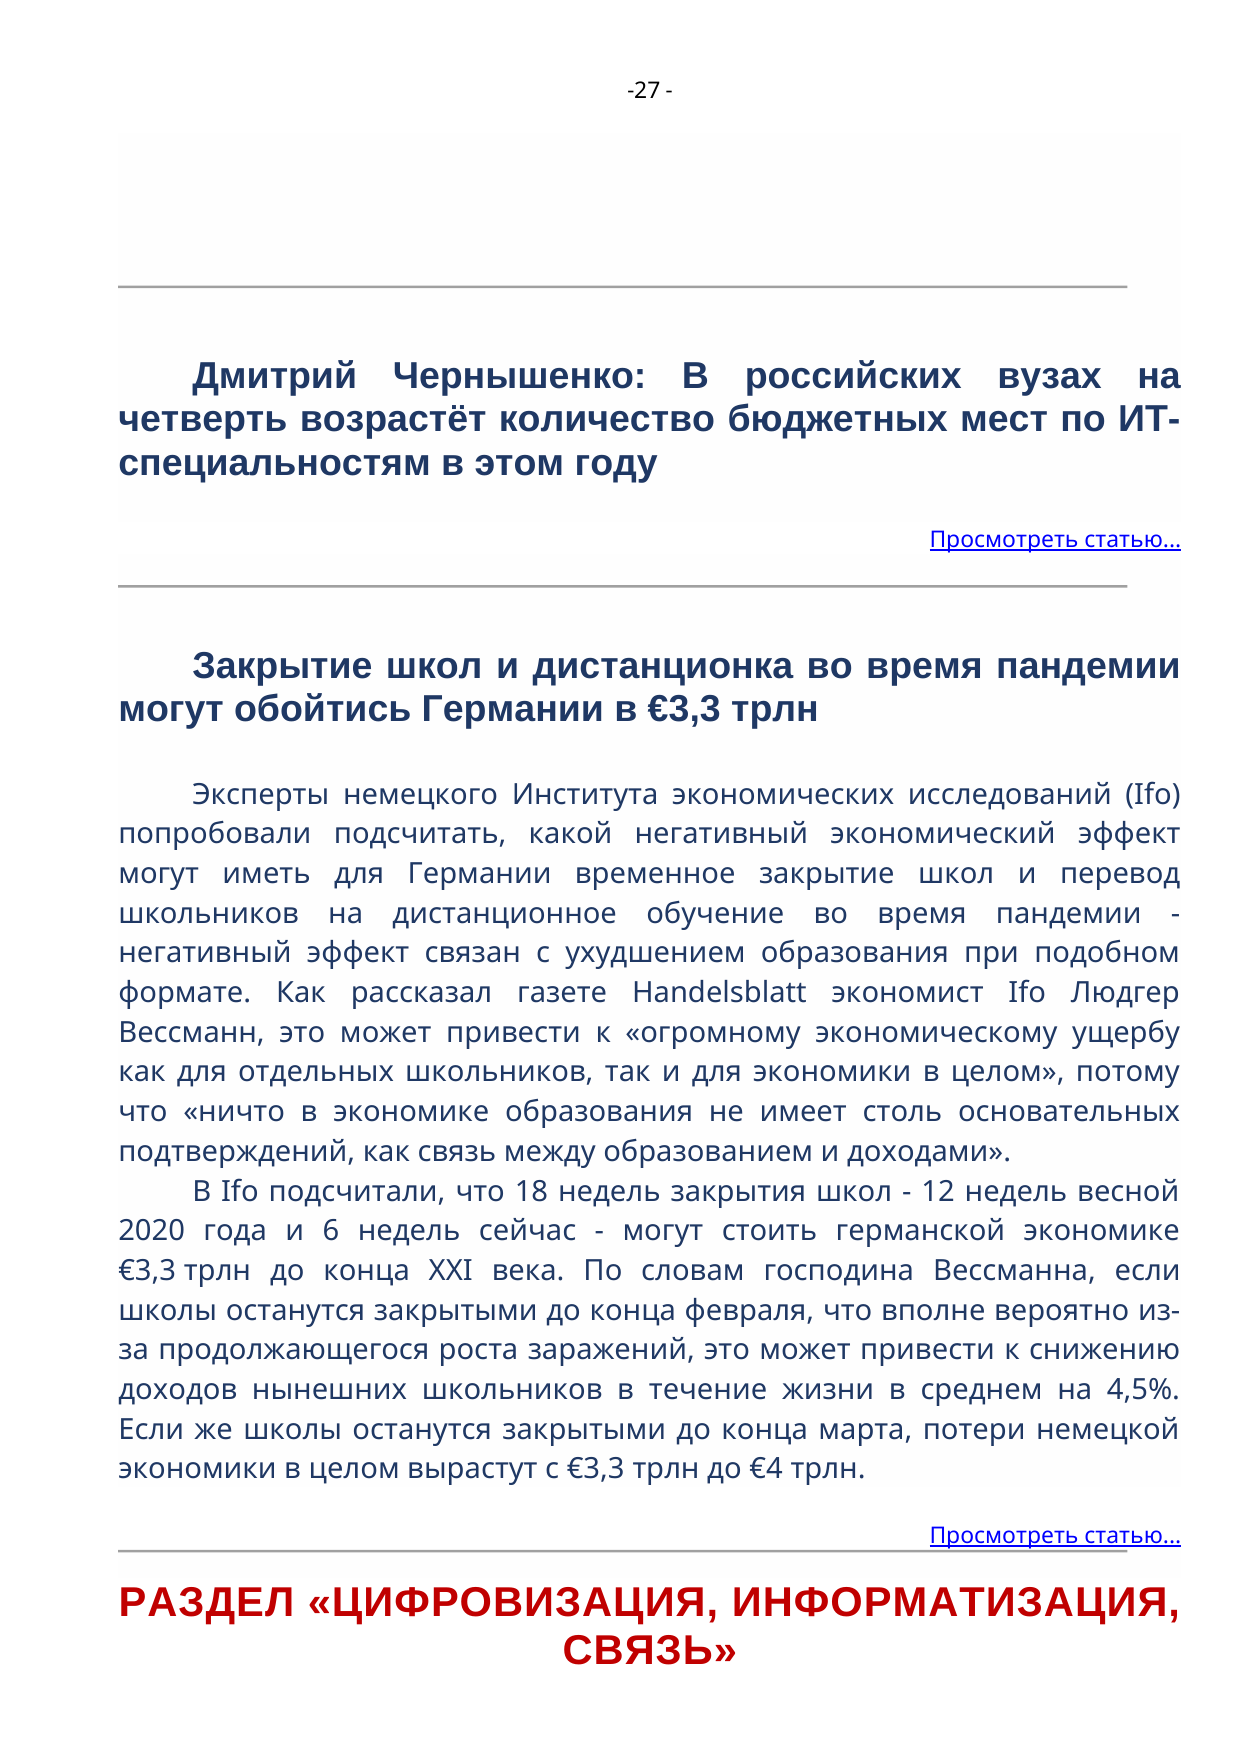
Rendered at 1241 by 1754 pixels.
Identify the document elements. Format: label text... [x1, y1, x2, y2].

text Просмотреть статью... [118, 1518, 1181, 1549]
text В Ifo подсчитали, что 18 недель закрытия школ - 12 недель весной 2020 года и 6 недель сейчас - могут стоить германской экономике €3,3 трлн до конца XXI века. По словам господина Вессманна, если школы останутся закрытыми до конца февраля, что вполне вероятно из-за продолжающегося роста заражений, это может привести к снижению доходов нынешних школьников в течение жизни в среднем на 4,5%. Если же школы останутся закрытыми до конца марта, потери немецкой экономики в целом вырастут с €3,3 трлн до €4 трлн. [118, 1170, 1181, 1487]
text Эксперты немецкого Института экономических исследований (Ifo) попробовали подсчитать, какой негативный экономический эффект могут иметь для Германии временное закрытие школ и перевод школьников на дистанционное обучение во время пандемии - негативный эффект связан с ухудшением образования при подобном формате. Как рассказал газете Handelsblatt экономист Ifo Людгер Вессманн, это может привести к «огромному экономическому ущербу как для отдельных школьников, так и для экономики в целом», потому что «ничто в экономике образования не имеет столь основательных подтверждений, как связь между образованием и доходами». [118, 773, 1181, 1170]
text Закрытие школ и дистанционка во время пандемии могут обойтись Германии в €3,3 трлн [118, 643, 1181, 730]
text РАЗДЕЛ «ЦИФРОВИЗАЦИЯ, ИНФОРМАТИЗАЦИЯ, СВЯЗЬ» [118, 1578, 1181, 1674]
text Просмотреть статью... [118, 522, 1181, 554]
text Дмитрий Чернышенко: В российских вузах на четверть возрастёт количество бюджетных мест по ИТ-специальностям в этом году [118, 353, 1181, 483]
